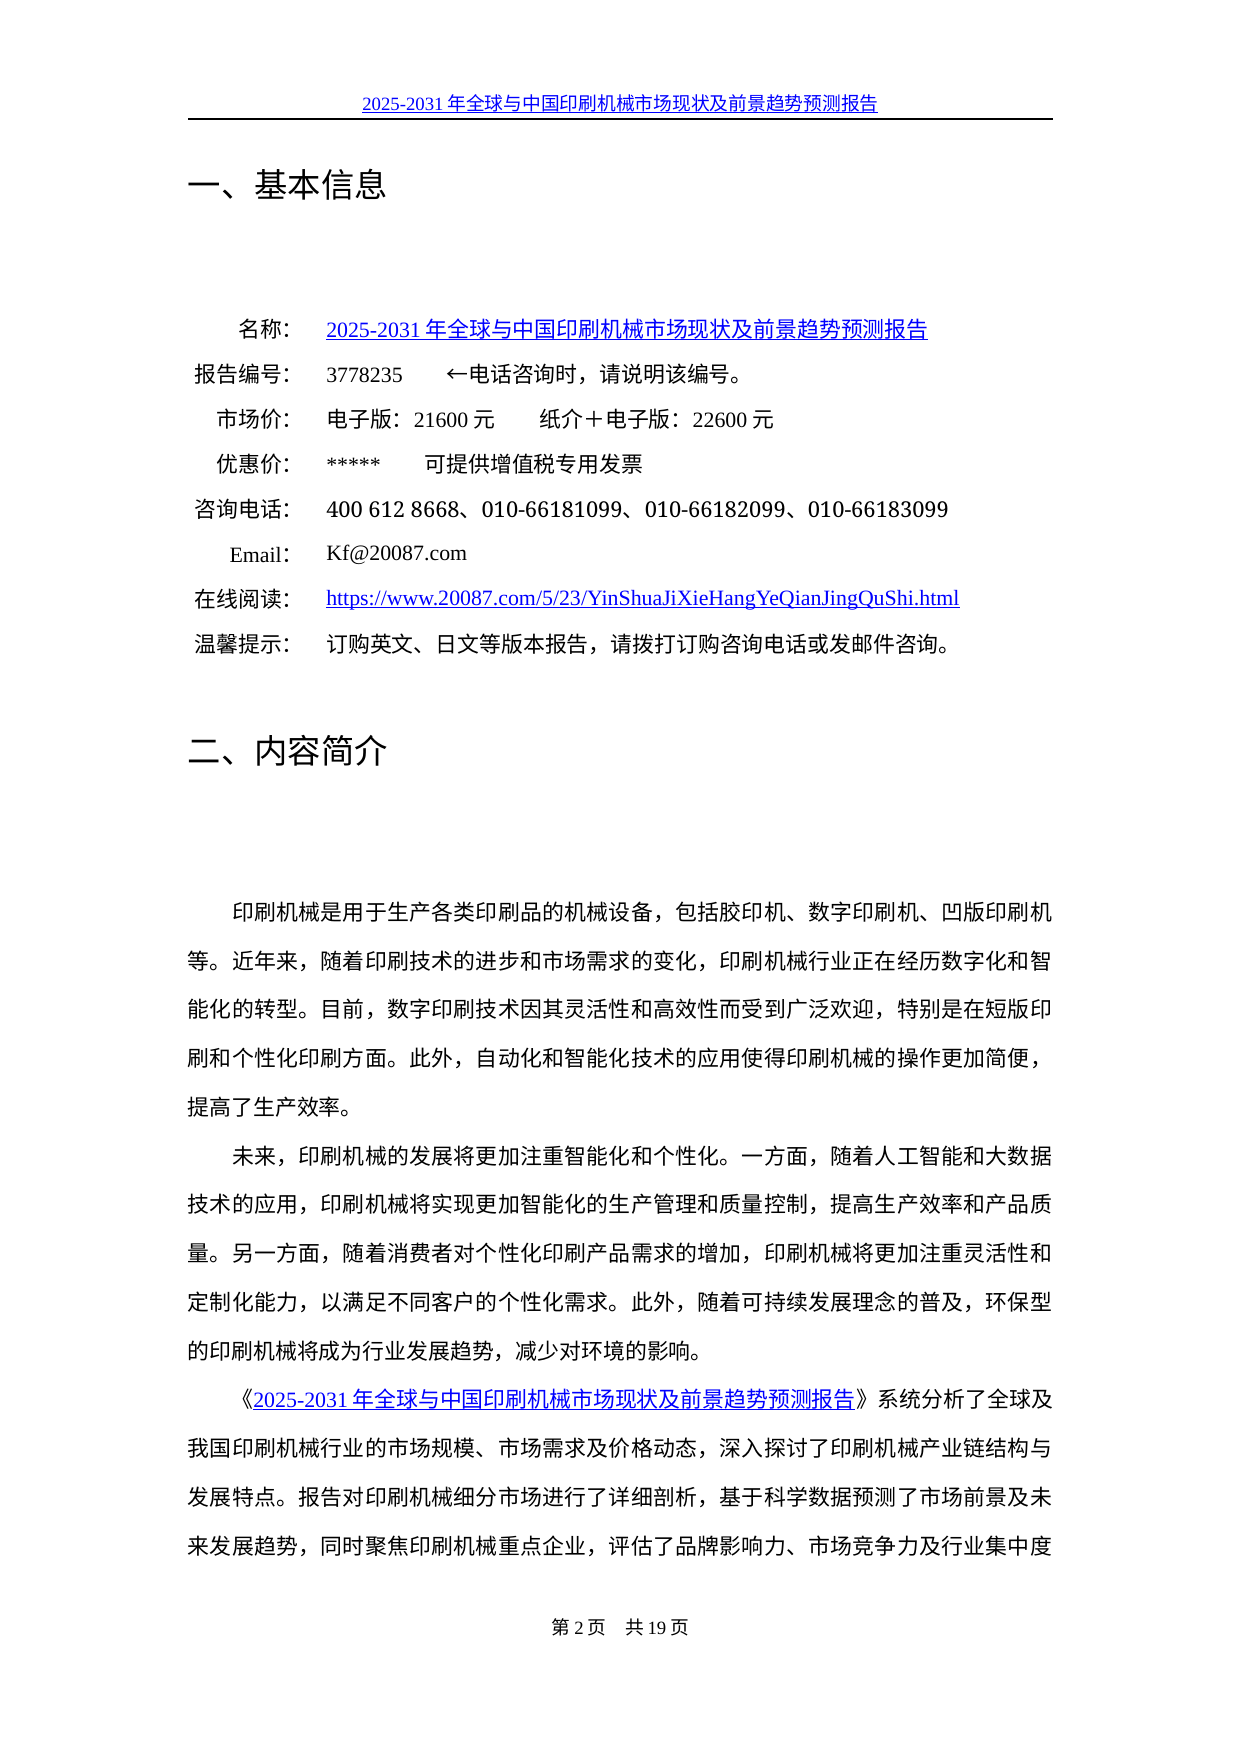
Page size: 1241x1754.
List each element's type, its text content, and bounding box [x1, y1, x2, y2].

table_cell 400 612 8668、010-66181099、010-66182099、010-66183099 [315, 492, 1073, 537]
table_header 2025-2031年全球与中国印刷机械市场现状及前景趋势预测报告 [315, 312, 1073, 357]
title 二、内容简介 [187, 717, 1053, 782]
table_cell 温馨提示： [167, 627, 315, 672]
table_cell 电子版：21600 元 纸介＋电子版：22600 元 [315, 402, 1073, 447]
table_header 名称： [167, 312, 315, 357]
table_cell [315, 582, 1073, 627]
table_cell 3778235 ←电话咨询时，请说明该编号。 [315, 357, 1073, 402]
table_cell 优惠价： [167, 447, 315, 492]
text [187, 894, 1053, 1561]
table_cell Kf@20087.com [315, 537, 1073, 582]
table_cell 在线阅读： [167, 582, 315, 627]
table_cell Email： [167, 537, 315, 582]
title 一、基本信息 [187, 150, 1053, 215]
table_cell 咨询电话： [167, 492, 315, 537]
table_cell 订购英文、日文等版本报告，请拨打订购咨询电话或发邮件咨询。 [315, 627, 1073, 672]
table_cell 市场价： [167, 402, 315, 447]
table_cell ***** 可提供增值税专用发票 [315, 447, 1073, 492]
table_cell 报告编号： [167, 357, 315, 402]
